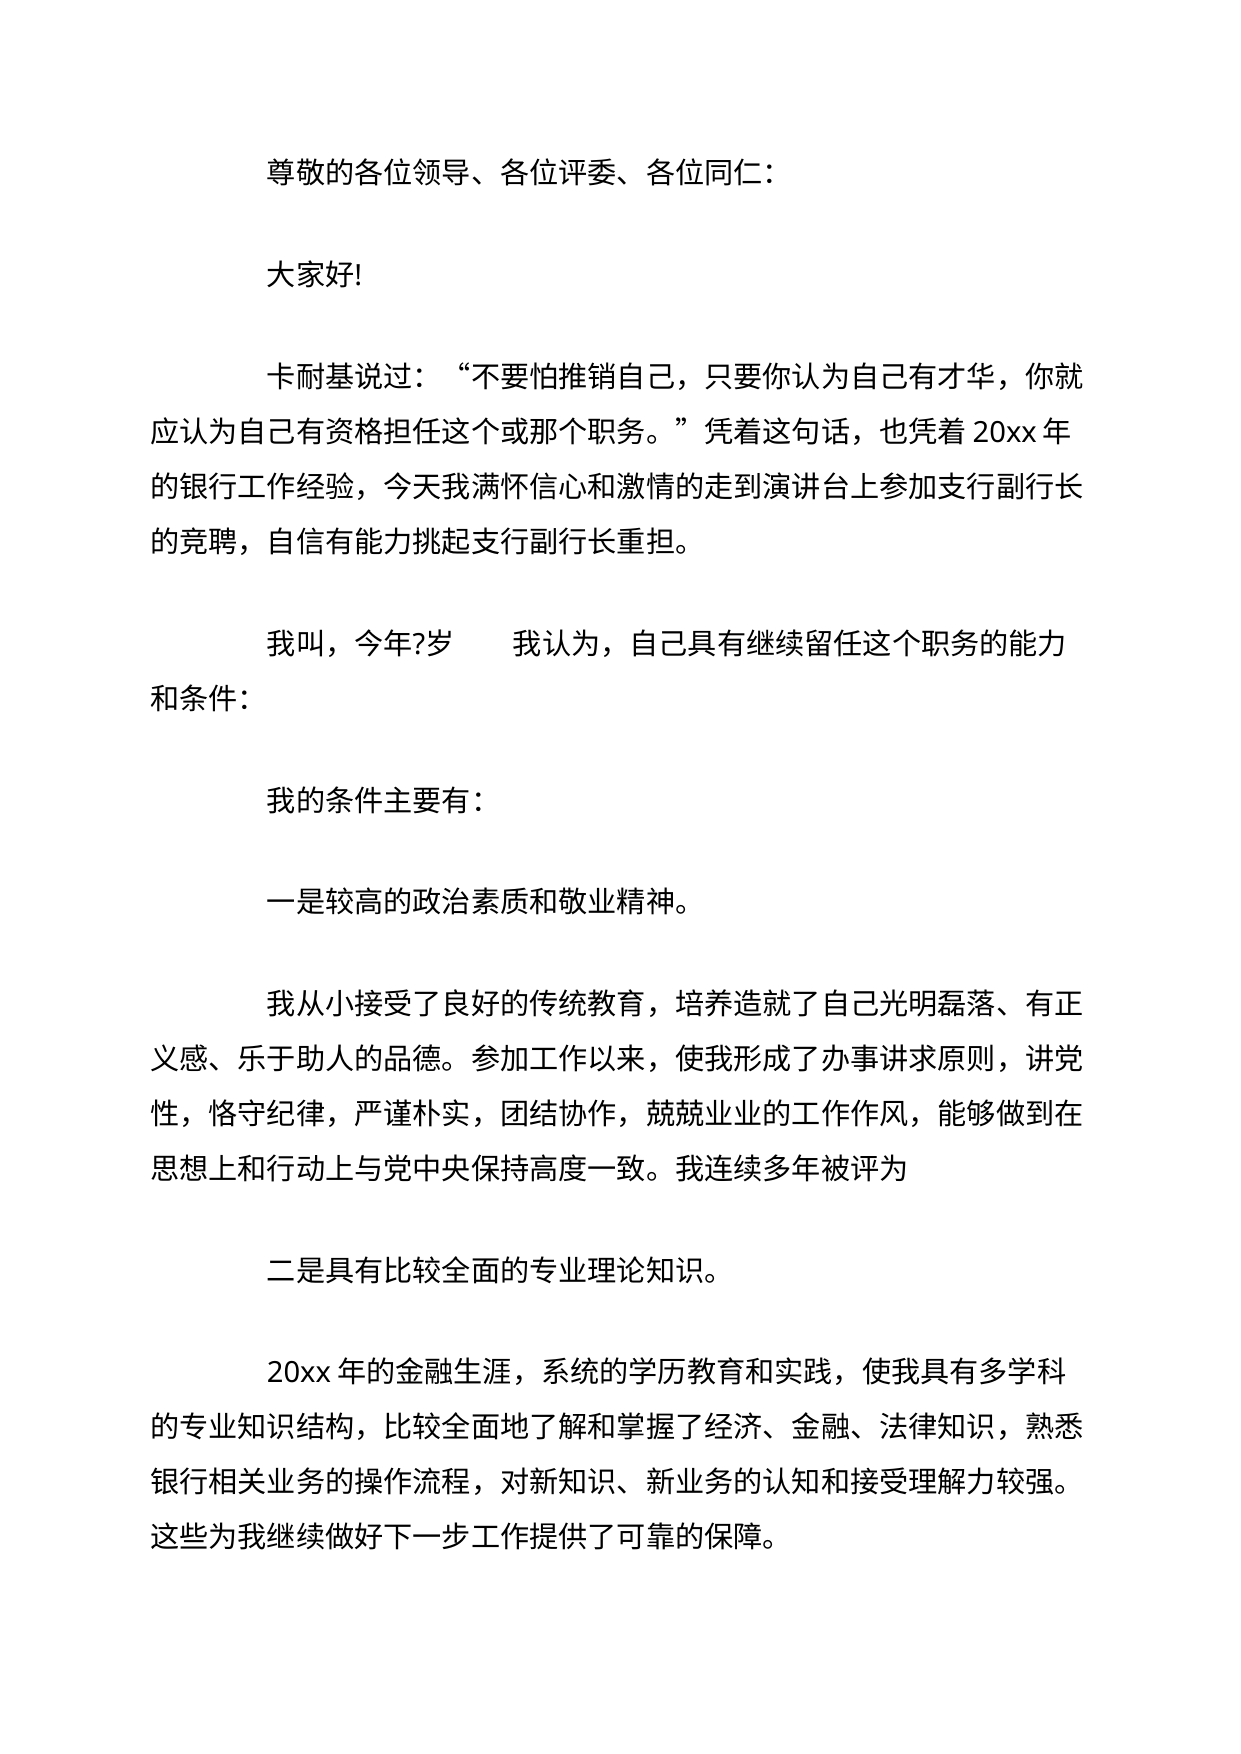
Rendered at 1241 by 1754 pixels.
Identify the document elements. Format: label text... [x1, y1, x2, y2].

text 我从小接受了良好的传统教育，培养造就了自己光明磊落、有正义感、乐于助人的品德。参加工作以来，使我形成了办事讲求原则，讲党性，恪守纪律，严谨朴实，团结协作，兢兢业业的工作作风，能够做到在思想上和行动上与党中央保持高度一致。我连续多年被评为 [150, 981, 1090, 1188]
text 一是较高的政治素质和敬业精神。 [150, 879, 1090, 921]
text 卡耐基说过：“不要怕推销自己，只要你认为自己有才华，你就应认为自己有资格担任这个或那个职务。”凭着这句话，也凭着20xx年的银行工作经验，今天我满怀信心和激情的走到演讲台上参加支行副行长的竞聘，自信有能力挑起支行副行长重担。 [150, 354, 1090, 561]
text 尊敬的各位领导、各位评委、各位同仁： [150, 150, 1090, 192]
text 我叫，今年?岁 我认为，自己具有继续留任这个职务的能力和条件： [150, 620, 1090, 718]
text 我的条件主要有： [150, 777, 1090, 819]
text 大家好! [150, 252, 1090, 294]
text 二是具有比较全面的专业理论知识。 [150, 1247, 1090, 1289]
text 20xx年的金融生涯，系统的学历教育和实践，使我具有多学科的专业知识结构，比较全面地了解和掌握了经济、金融、法律知识，熟悉银行相关业务的操作流程，对新知识、新业务的认知和接受理解力较强。这些为我继续做好下一步工作提供了可靠的保障。 [150, 1349, 1090, 1556]
